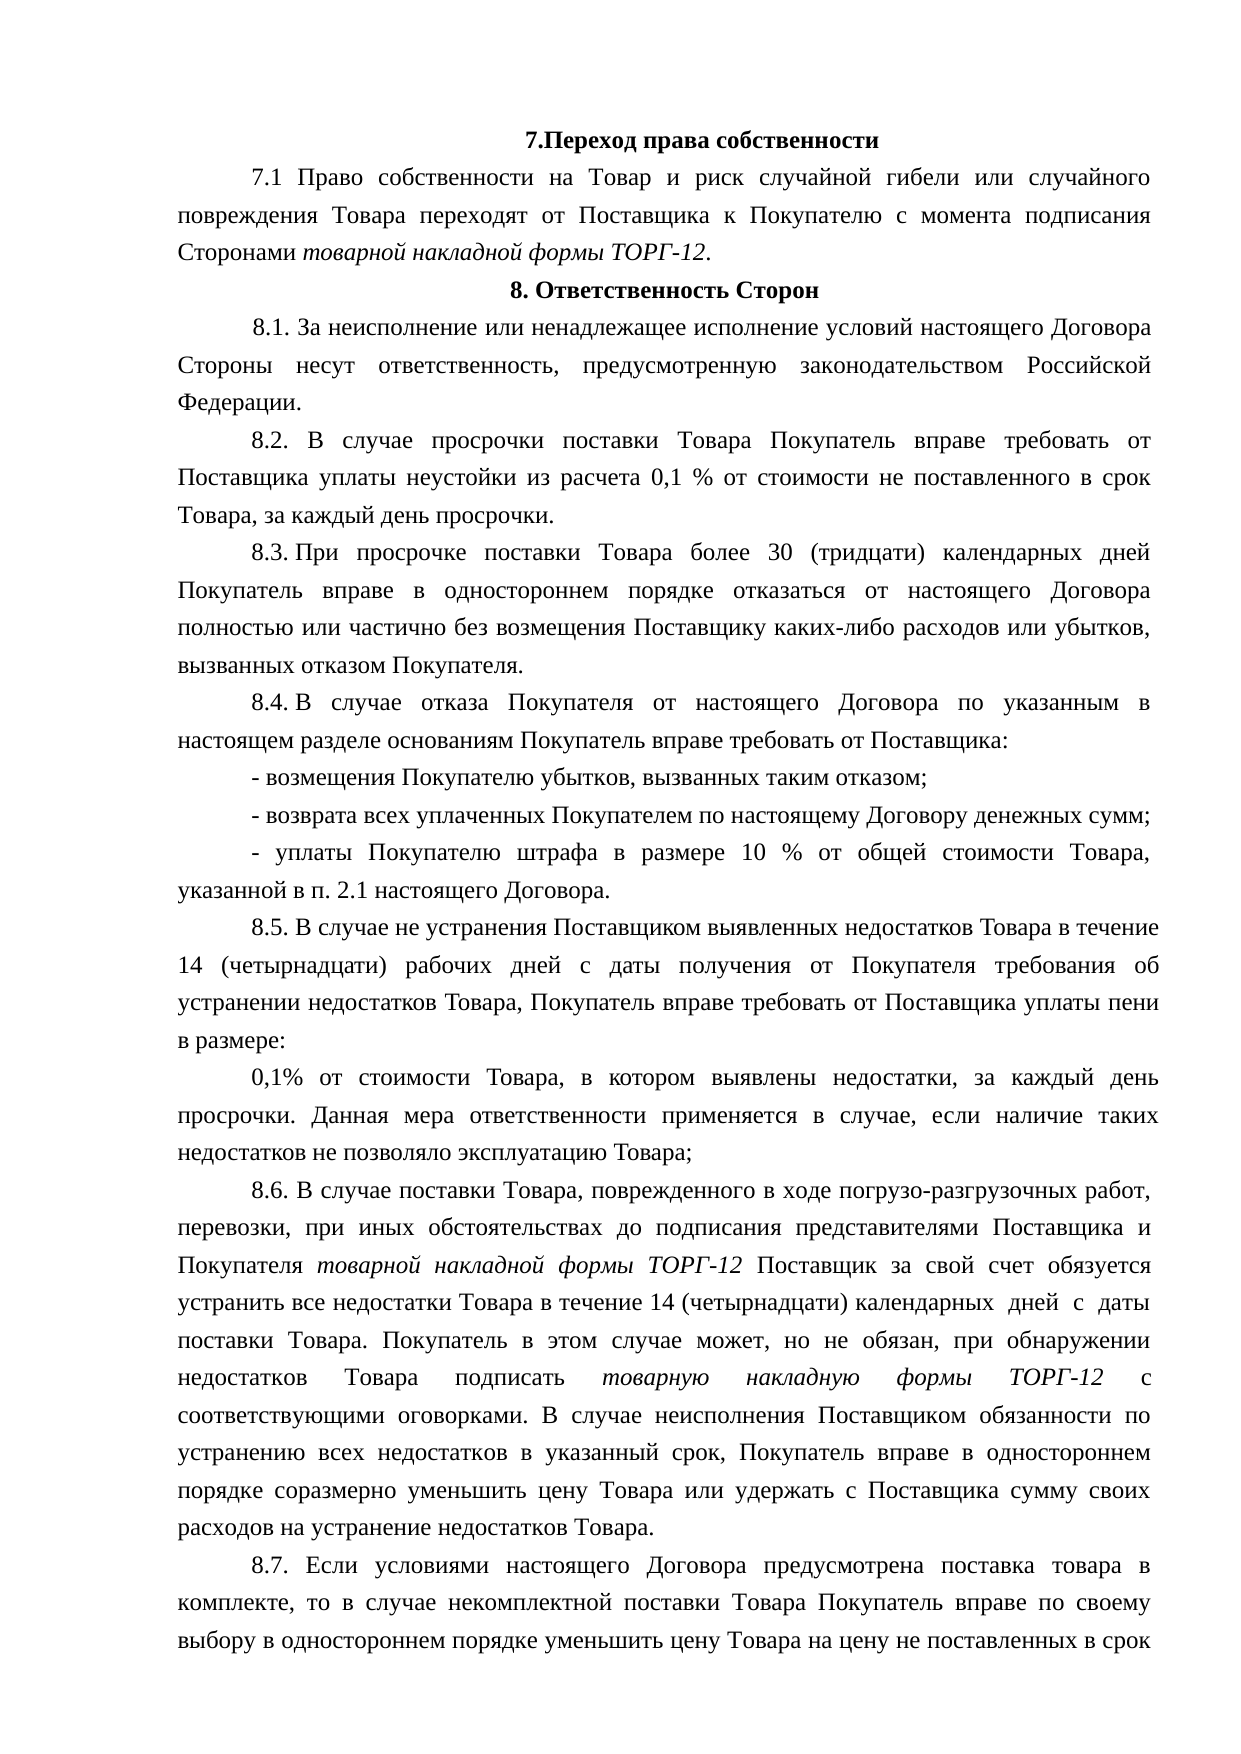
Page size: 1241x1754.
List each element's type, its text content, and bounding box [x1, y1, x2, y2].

text 7.1 Право собственности на Товар и риск случайной гибели или случайного повреждения Товара переходят от Поставщика к Покупателю с момента подписания Сторонами товарной накладной формы ТОРГ-12. [177, 156, 1152, 268]
text 8.4. В случае отказа Покупателя от настоящего Договора по указанным в настоящем разделе основаниям Покупатель вправе требовать от Поставщика: [177, 681, 1152, 756]
text 8.3. При просрочке поставки Товара более 30 (тридцати) календарных дней Покупатель вправе в одностороннем порядке отказаться от настоящего Договора полностью или частично без возмещения Поставщику каких-либо расходов или убытков, вызванных отказом Покупателя. [177, 531, 1152, 681]
text - возврата всех уплаченных Покупателем по настоящему Договору денежных сумм; [177, 793, 1152, 831]
text 0,1% от стоимости Товара, в котором выявлены недостатки, за каждый день просрочки. Данная мера ответственности применяется в случае, если наличие таких недостатков не позволяло эксплуатацию Товара; [177, 1056, 1160, 1168]
text 8.1. За неисполнение или ненадлежащее исполнение условий настоящего Договора Стороны несут ответственность, предусмотренную законодательством Российской Федерации. [177, 306, 1152, 418]
text 8.5. В случае не устранения Поставщиком выявленных недостатков Товара в течение 14 (четырнадцати) рабочих дней с даты получения от Покупателя требования об устранении недостатков Товара, Покупатель вправе требовать от Поставщика уплаты пени в размере: [177, 906, 1160, 1056]
text 8. Ответственность Сторон [177, 268, 1152, 306]
text - возмещения Покупателю убытков, вызванных таким отказом; [177, 756, 1152, 793]
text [177, 1543, 1152, 1656]
text - уплаты Покупателю штрафа в размере 10 % от общей стоимости Товара, указанной в п. 2.1 настоящего Договора. [177, 831, 1152, 906]
text 7.Переход права собственности [177, 118, 1152, 156]
text 8.6. В случае поставки Товара, поврежденного в ходе погрузо-разгрузочных работ, перевозки, при иных обстоятельствах до подписания представителями Поставщика и Покупателя товарной накладной формы ТОРГ-12 Поставщик за свой счет обязуется устранить все недостатки Товара в течение 14 (четырнадцати) календарных дней с даты поставки Товара. Покупатель в этом случае может, но не обязан, при обнаружении недостатков Товара подписать товарную накладную формы ТОРГ-12 с соответствующими оговорками. В случае неисполнения Поставщиком обязанности по устранению всех недостатков в указанный срок, Покупатель вправе в одностороннем порядке соразмерно уменьшить цену Товара или удержать с Поставщика сумму своих расходов на устранение недостатков Товара. [177, 1168, 1152, 1543]
text 8.2. В случае просрочки поставки Товара Покупатель вправе требовать от Поставщика уплаты неустойки из расчета 0,1 % от стоимости не поставленного в срок Товара, за каждый день просрочки. [177, 418, 1152, 531]
